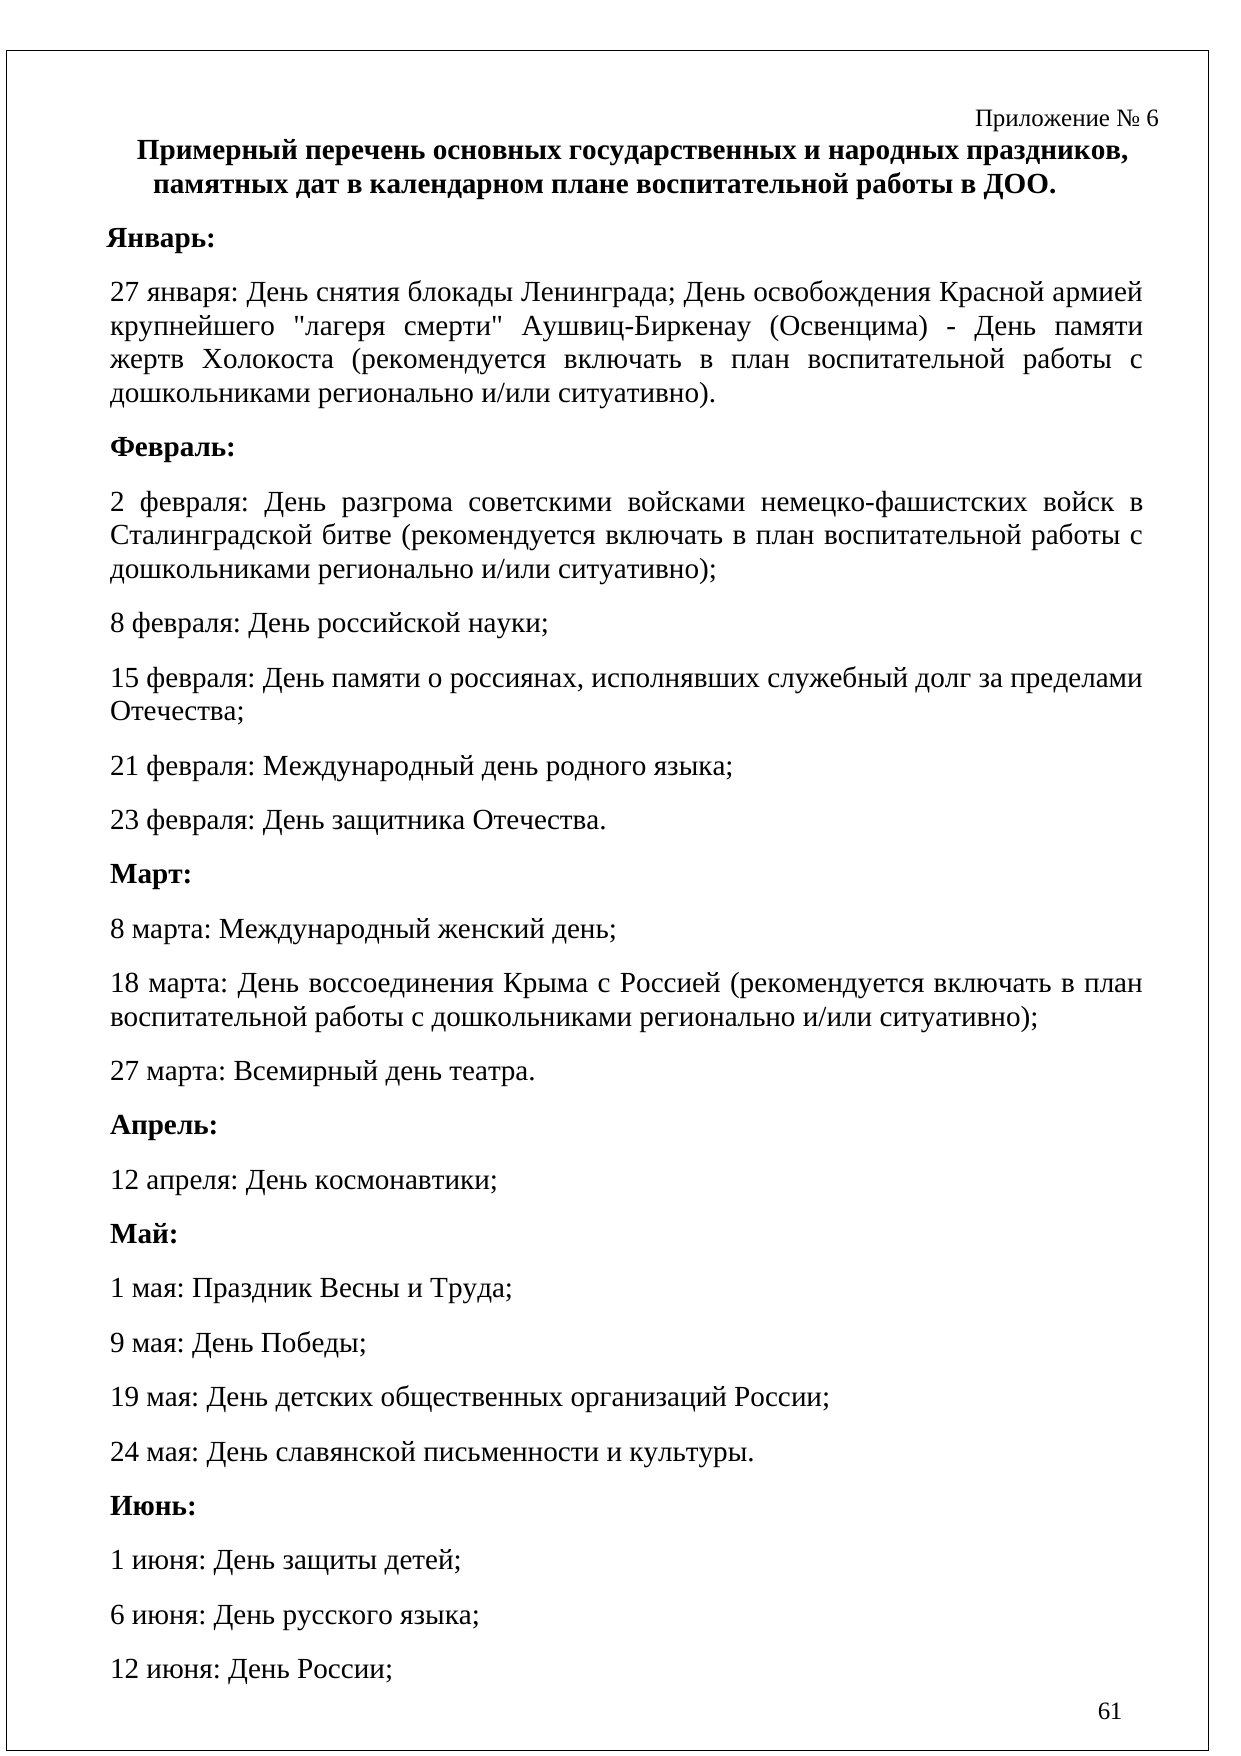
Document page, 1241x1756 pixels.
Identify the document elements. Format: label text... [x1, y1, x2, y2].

text 8 марта: Международный женский день; [110, 911, 1144, 944]
text Март: [110, 856, 1144, 890]
text Январь: [7, 220, 1208, 254]
text 9 мая: День Победы; [110, 1325, 1144, 1358]
text 18 марта: День воссоединения Крыма с Россией (рекомендуется включать в план воспитательной работы с дошкольниками регионально и/или ситуативно); [110, 965, 1144, 1032]
text 19 мая: День детских общественных организаций России; [110, 1379, 1144, 1413]
text Май: [110, 1216, 1144, 1250]
text 27 января: День снятия блокады Ленинграда; День освобождения Красной армией крупнейшего "лагеря смерти" Аушвиц-Биркенау (Освенцима) - День памяти жертв Холокоста (рекомендуется включать в план воспитательной работы с дошкольниками регионально и/или ситуативно). [110, 274, 1144, 409]
text 23 февраля: День защитника Отечества. [110, 802, 1144, 836]
text Июнь: [110, 1488, 1144, 1522]
text 1 мая: Праздник Весны и Труда; [110, 1271, 1144, 1304]
text 24 мая: День славянской письменности и культуры. [110, 1434, 1144, 1467]
text 1 июня: День защиты детей; [110, 1542, 1144, 1576]
text 27 марта: Всемирный день театра. [110, 1053, 1144, 1087]
text Апрель: [110, 1107, 1144, 1141]
text 8 февраля: День российской науки; [110, 605, 1144, 639]
text 15 февраля: День памяти о россиянах, исполнявших служебный долг за пределами Отечества; [110, 660, 1144, 727]
text 12 апреля: День космонавтики; [110, 1162, 1144, 1195]
text Февраль: [110, 429, 1144, 463]
text 2 февраля: День разгрома советскими войсками немецко-фашистских войск в Сталинградской битве (рекомендуется включать в план воспитательной работы с дошкольниками регионально и/или ситуативно); [110, 484, 1144, 584]
text 12 июня: День России; [110, 1651, 1144, 1685]
title Примерный перечень основных государственных и народных праздников, памятных дат в календарном плане воспитательной работы в ДОО. [51, 132, 1159, 199]
title Приложение № 6 [51, 103, 1159, 132]
text 6 июня: День русского языка; [110, 1597, 1144, 1630]
text 21 февраля: Международный день родного языка; [110, 748, 1144, 781]
